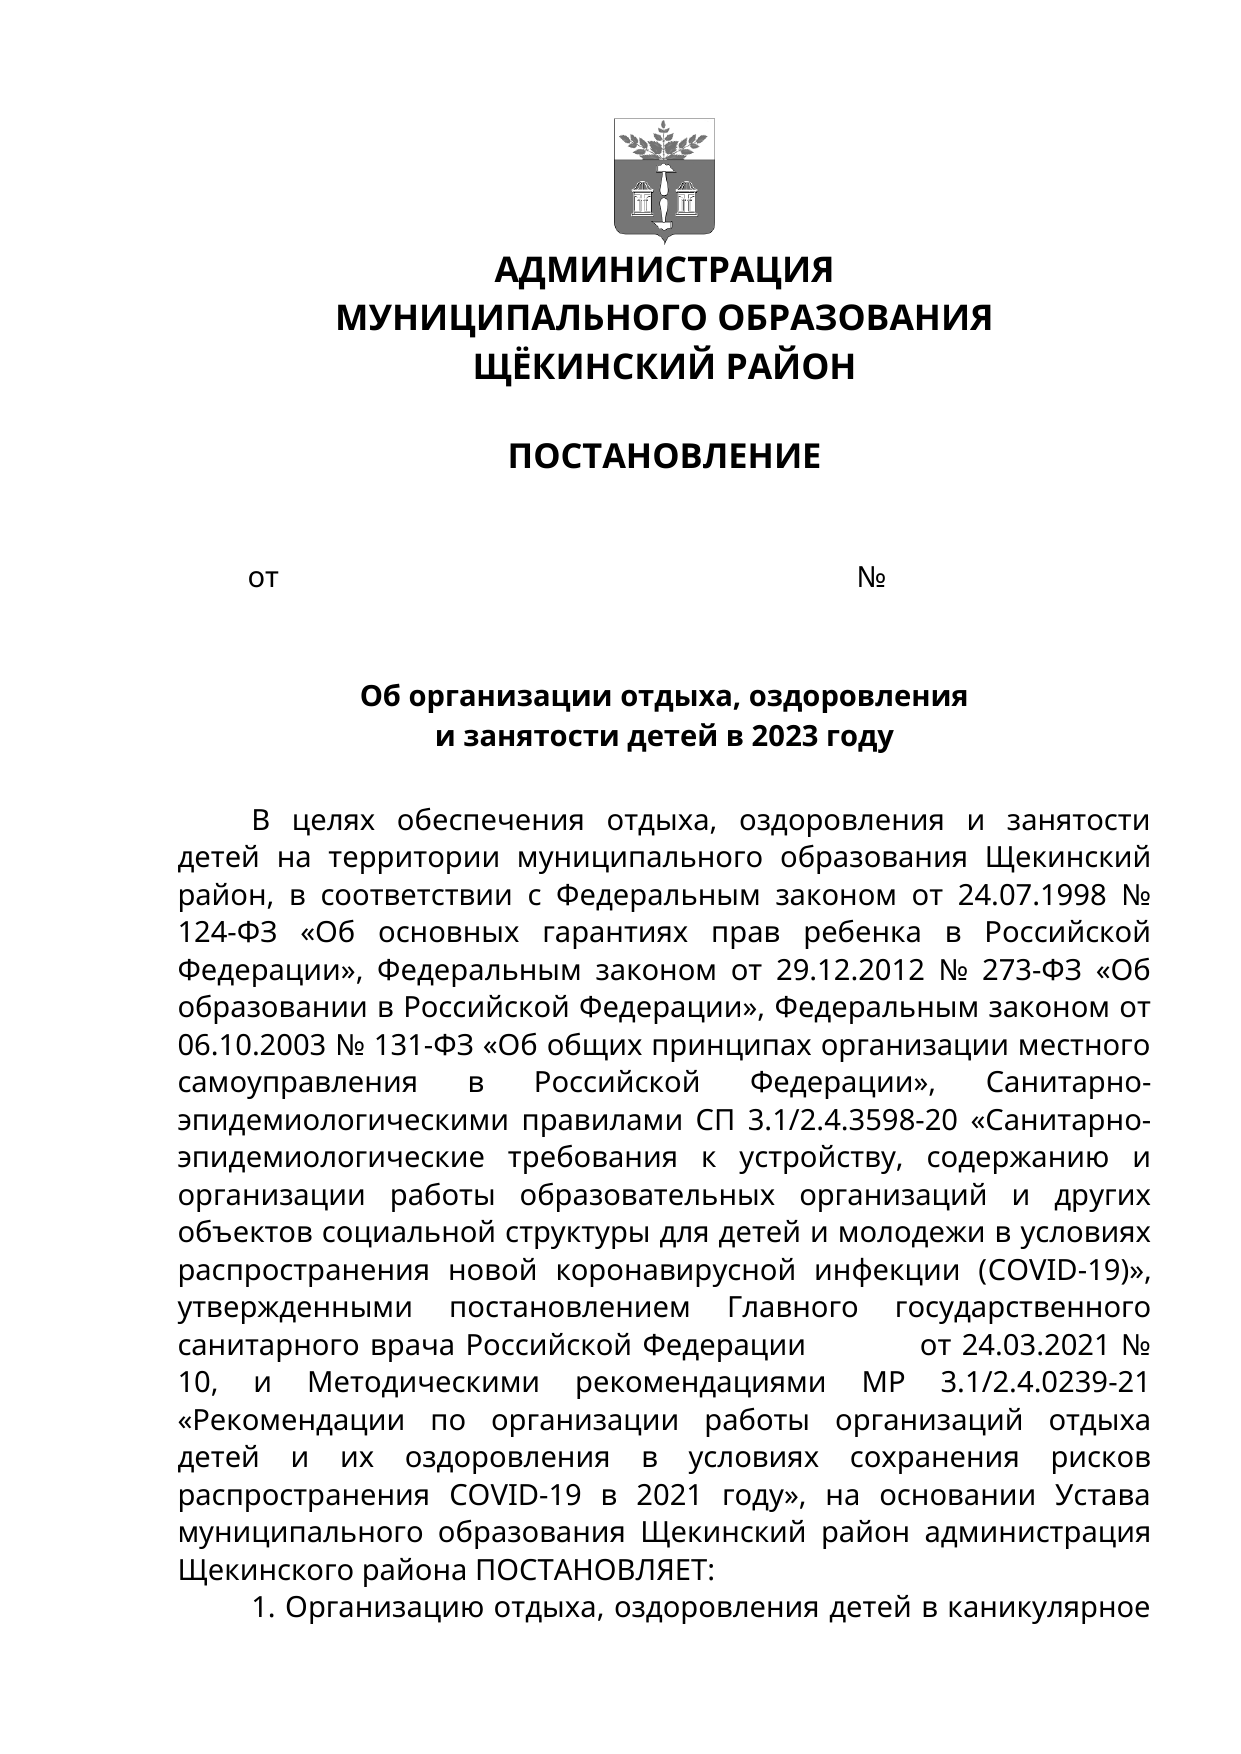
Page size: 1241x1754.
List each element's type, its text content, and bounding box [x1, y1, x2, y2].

text и занятости детей в 2023 году [177, 715, 1152, 754]
table_header № [845, 556, 1096, 596]
table_header от [236, 556, 845, 596]
picture [614, 118, 715, 245]
text МУНИЦИПАЛЬНОГО ОБРАЗОВАНИЯ [177, 293, 1152, 341]
text АДМИНИСТРАЦИЯ [177, 245, 1152, 293]
text ЩЁКИНСКИЙ РАЙОН [177, 341, 1152, 389]
text Об организации отдыха, оздоровления [177, 675, 1152, 715]
text ПОСТАНОВЛЕНИЕ [177, 452, 1152, 473]
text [177, 1587, 1152, 1625]
text В целях обеспечения отдыха, оздоровления и занятости детей на территории муниципального образования Щекинский район, в соответствии с Федеральным законом от 24.07.1998 № 124-ФЗ «Об основных гарантиях прав ребенка в Российской Федерации», Федеральным законом от 29.12.2012 № 273-ФЗ «Об образовании в Российской Федерации», Федеральным законом от 06.10.2003 № 131-ФЗ «Об общих принципах организации местного самоуправления в Российской Федерации», Санитарно-эпидемиологическими правилами СП 3.1/2.4.3598-20 «Санитарно-эпидемиологические требования к устройству, содержанию и организации работы образовательных организаций и других объектов социальной структуры для детей и молодежи в условиях распространения новой коронавирусной инфекции (COVID-19)», утвержденными постановлением Главного государственного санитарного врача Российской Федерации от 24.03.2021 № 10, и Методическими рекомендациями МР 3.1/2.4.0239-21 «Рекомендации по организации работы организаций отдыха детей и их оздоровления в условиях сохранения рисков распространения COVID-19 в 2021 году», на основании Устава муниципального образования Щекинский район администрация Щекинского района ПОСТАНОВЛЯЕТ: [177, 800, 1152, 1587]
